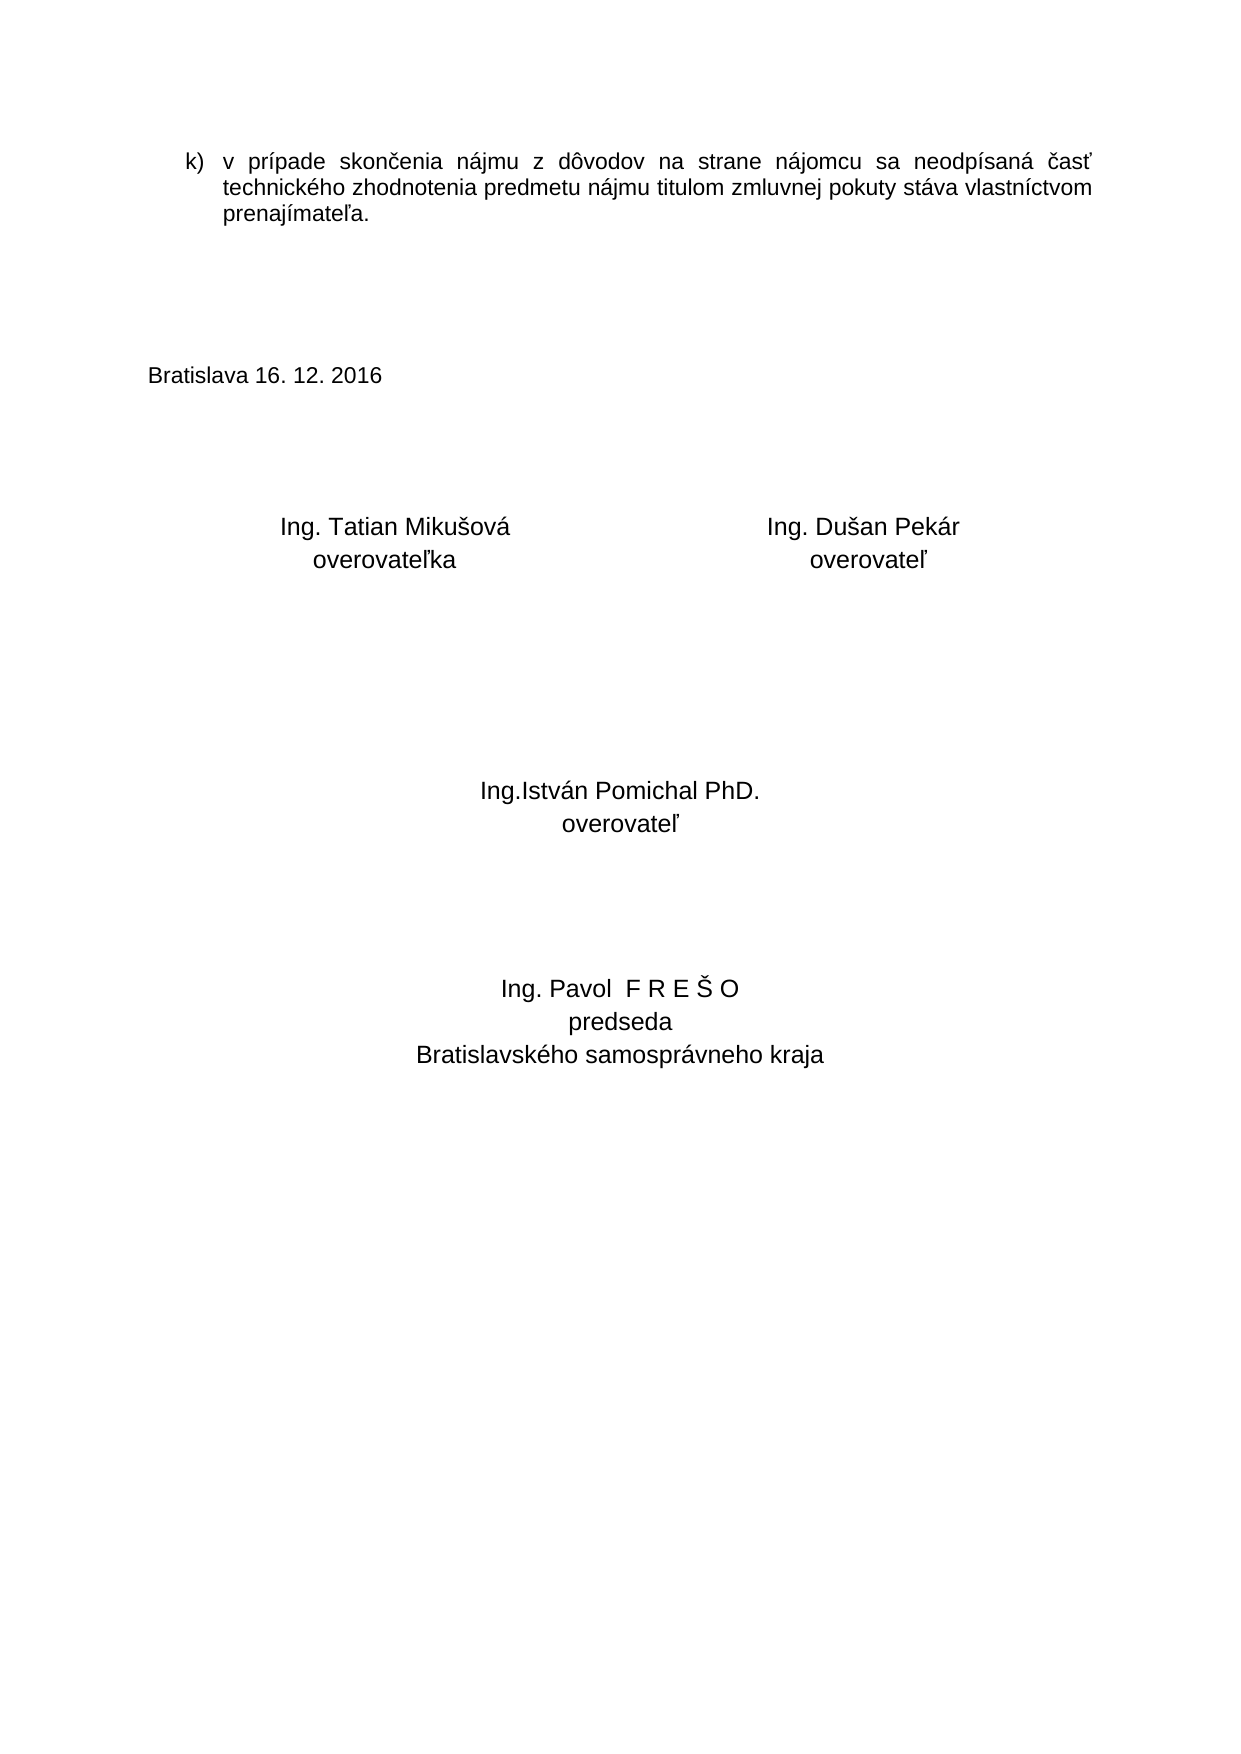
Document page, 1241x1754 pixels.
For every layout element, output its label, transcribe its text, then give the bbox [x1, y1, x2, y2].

text Ing.István Pomichal PhD. [148, 776, 1093, 805]
text Ing. Tatian Mikušová Ing. Dušan Pekár [148, 512, 1093, 541]
list v prípade skončenia nájmu z dôvodov na strane nájomcu sa neodpísaná časť technického zhodnotenia predmetu nájmu titulom zmluvnej pokuty stáva vlastníctvom prenajímateľa. [185, 148, 1093, 227]
text Bratislavského samosprávneho kraja [148, 1040, 1093, 1069]
text predseda [148, 1007, 1093, 1036]
text Bratislava 16. 12. 2016 [148, 362, 1093, 388]
text overovateľ [148, 809, 1093, 838]
text overovateľka overovateľ [148, 545, 1093, 574]
text Ing. Pavol F R E Š O [148, 974, 1093, 1003]
